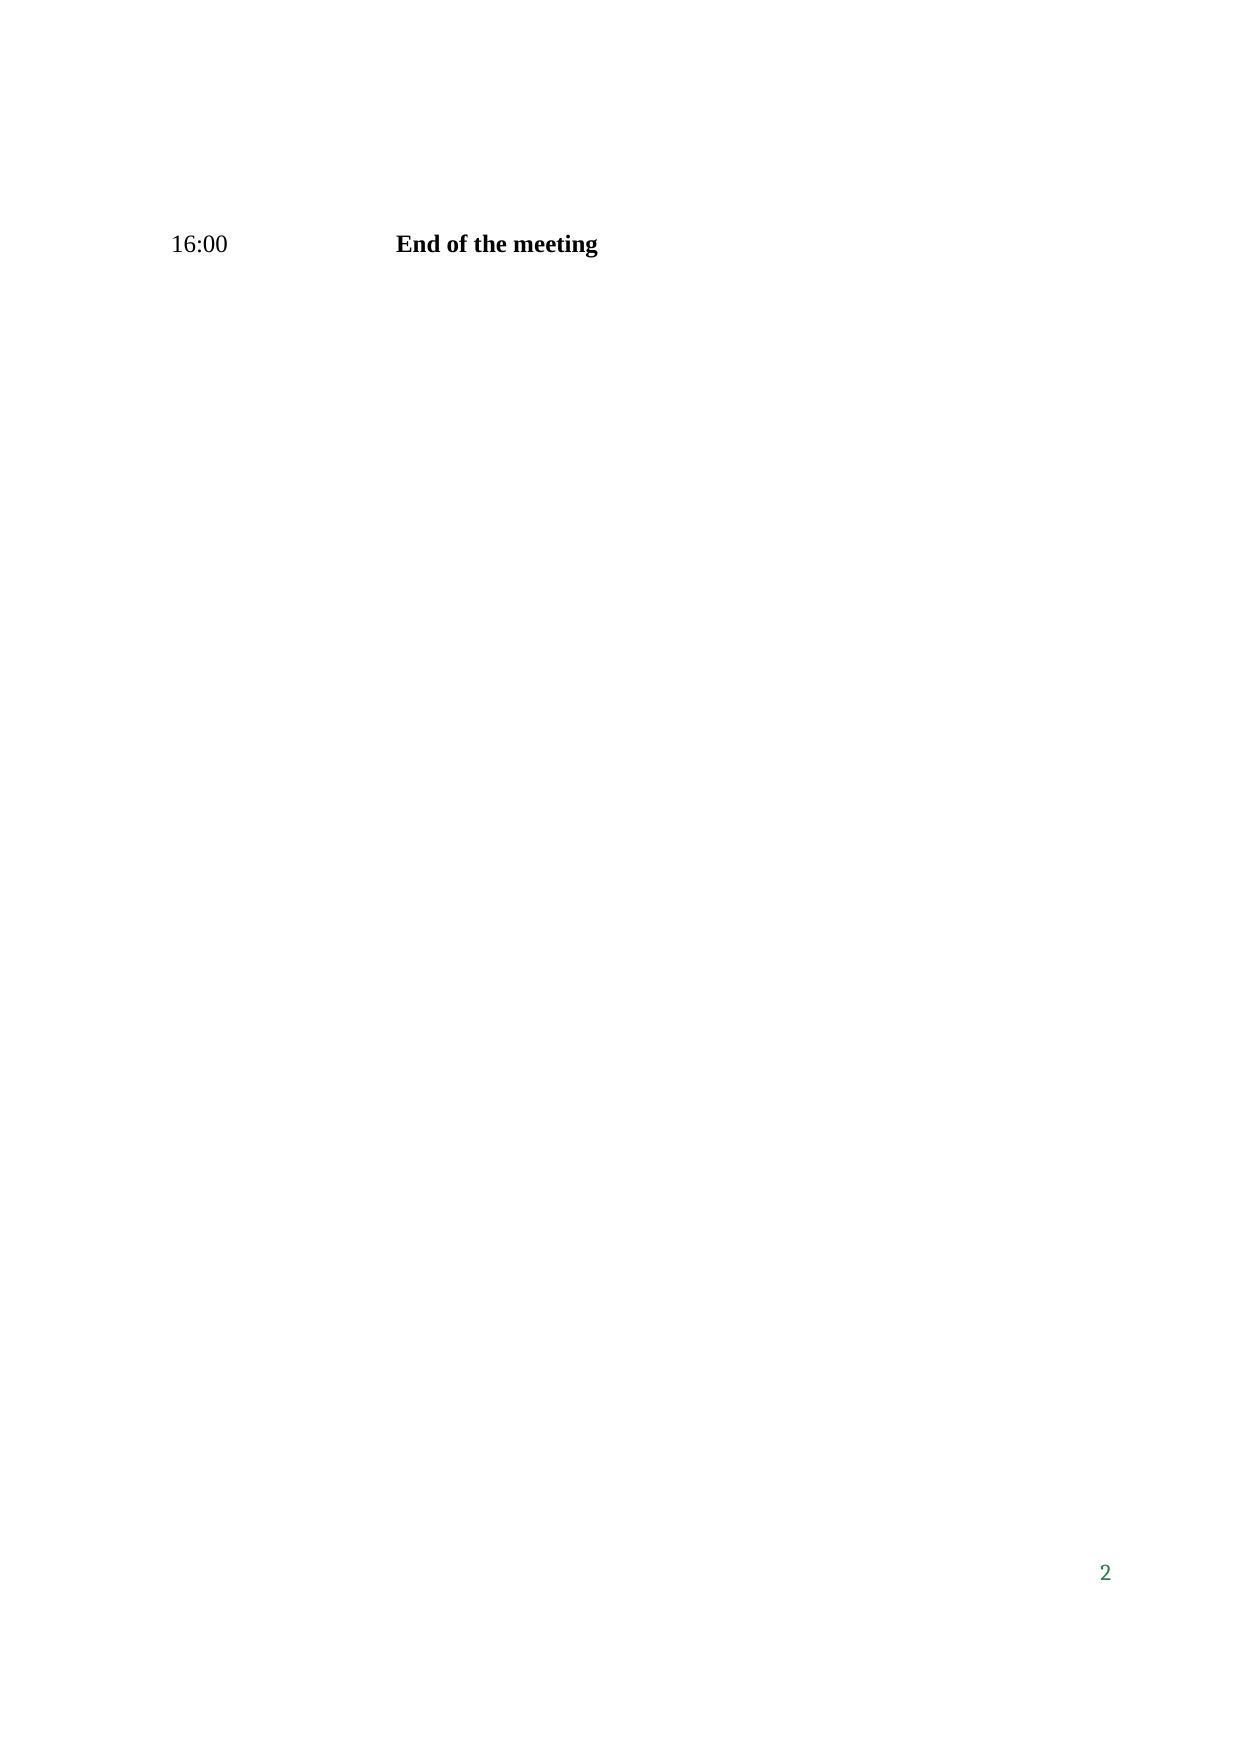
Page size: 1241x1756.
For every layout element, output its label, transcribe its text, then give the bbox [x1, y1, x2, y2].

text 16:00 End of the meeting [171, 229, 1071, 258]
